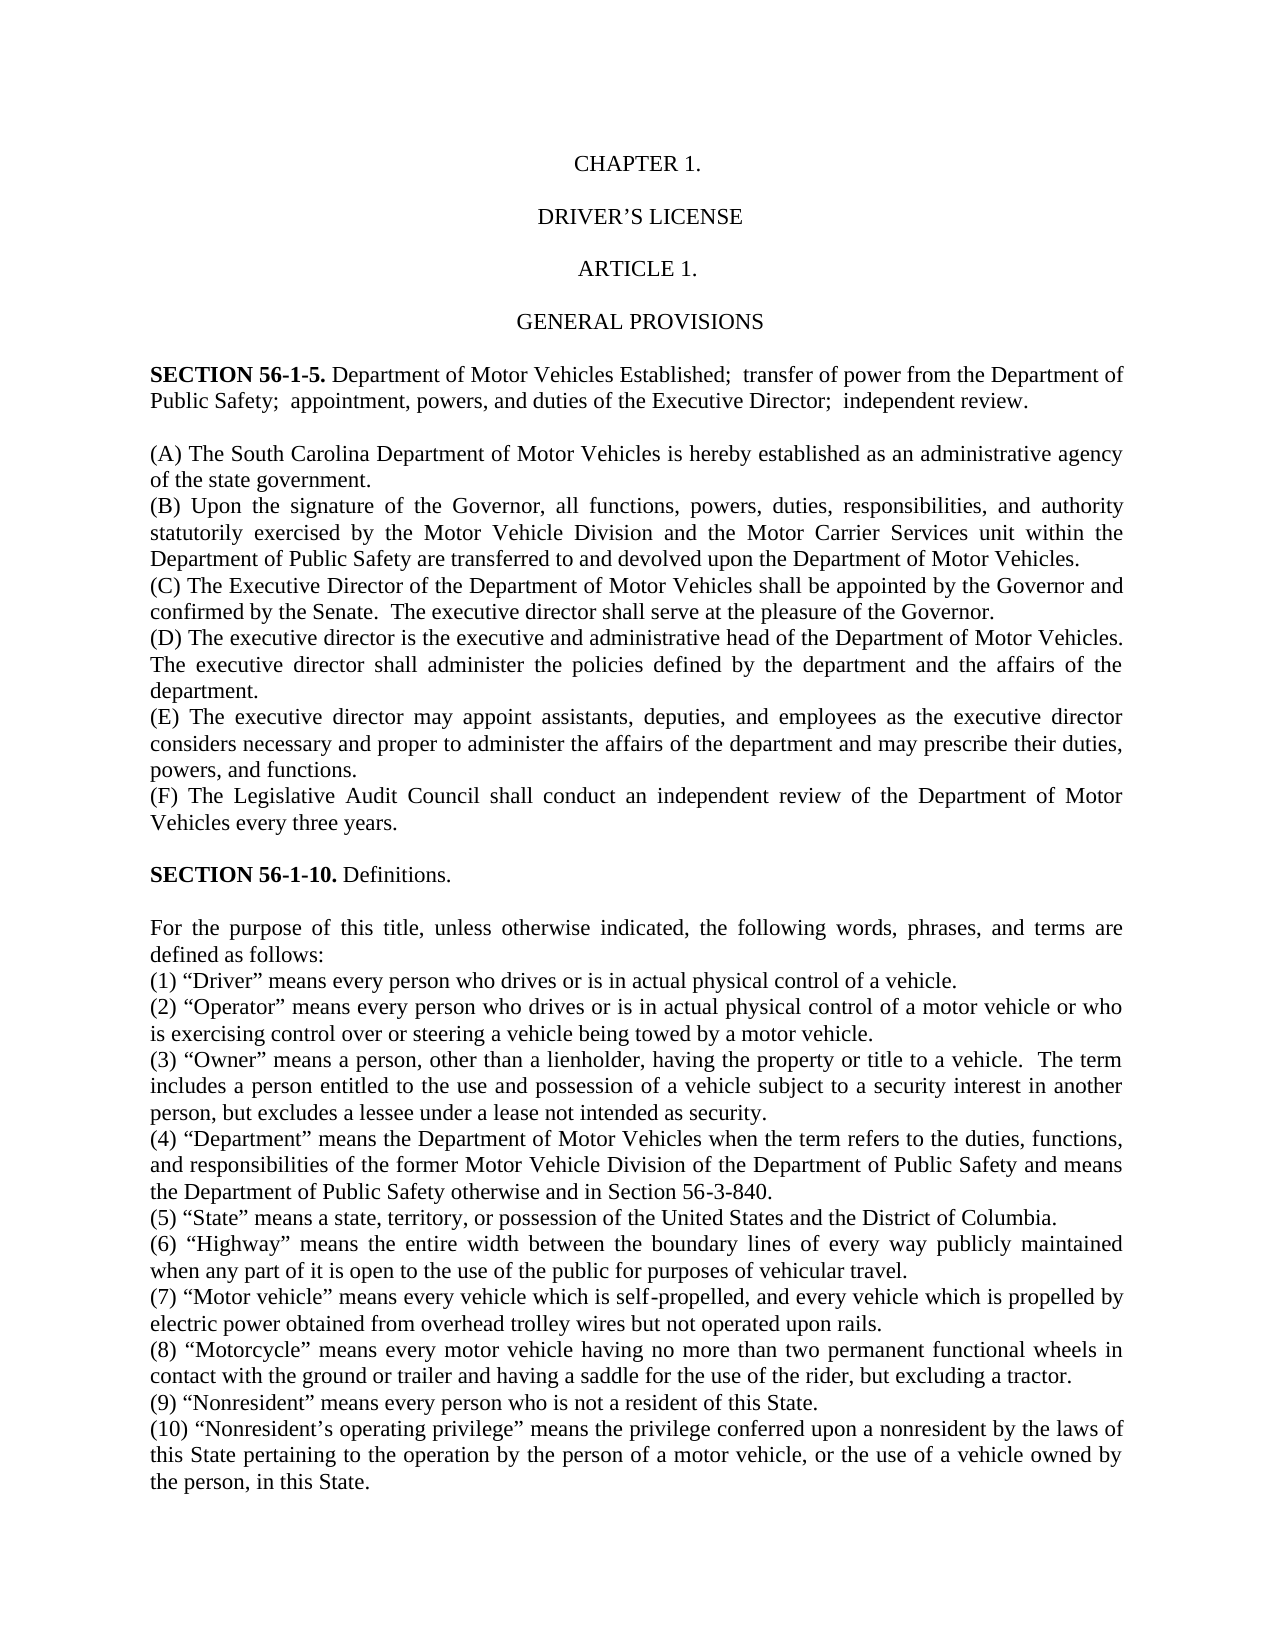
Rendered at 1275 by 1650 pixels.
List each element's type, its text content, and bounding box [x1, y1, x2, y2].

text ARTICLE 1. [150, 255, 1125, 282]
text DRIVER’S LICENSE [150, 203, 1125, 229]
text (1) “Driver” means every person who drives or is in actual physical control of a vehicle. [150, 967, 1125, 993]
text (7) “Motor vehicle” means every vehicle which is self-propelled, and every vehicle which is propelled by electric power obtained from overhead trolley wires but not operated upon rails. [150, 1283, 1125, 1336]
text (C) The Executive Director of the Department of Motor Vehicles shall be appointed by the Governor and confirmed by the Senate. The executive director shall serve at the pleasure of the Governor. [150, 572, 1125, 624]
text GENERAL PROVISIONS [150, 308, 1125, 334]
text (A) The South Carolina Department of Motor Vehicles is hereby established as an administrative agency of the state government. [150, 440, 1125, 493]
text (4) “Department” means the Department of Motor Vehicles when the term refers to the duties, functions, and responsibilities of the former Motor Vehicle Division of the Department of Public Safety and means the Department of Public Safety otherwise and in Section 56-3-840. [150, 1125, 1125, 1204]
text (B) Upon the signature of the Governor, all functions, powers, duties, responsibilities, and authority statutorily exercised by the Motor Vehicle Division and the Motor Carrier Services unit within the Department of Public Safety are transferred to and devolved upon the Department of Motor Vehicles. [150, 493, 1125, 572]
text (F) The Legislative Audit Council shall conduct an independent review of the Department of Motor Vehicles every three years. [150, 782, 1125, 835]
text For the purpose of this title, unless otherwise indicated, the following words, phrases, and terms are defined as follows: [150, 914, 1125, 967]
text (6) “Highway” means the entire width between the boundary lines of every way publicly maintained when any part of it is open to the use of the public for purposes of vehicular travel. [150, 1231, 1125, 1283]
text (8) “Motorcycle” means every motor vehicle having no more than two permanent functional wheels in contact with the ground or trailer and having a saddle for the use of the rider, but excluding a tractor. [150, 1336, 1125, 1389]
text (D) The executive director is the executive and administrative head of the Department of Motor Vehicles. The executive director shall administer the policies defined by the department and the affairs of the department. [150, 624, 1125, 703]
text (10) “Nonresident’s operating privilege” means the privilege conferred upon a nonresident by the laws of this State pertaining to the operation by the person of a motor vehicle, or the use of a vehicle owned by the person, in this State. [150, 1415, 1125, 1494]
text SECTION 56-1-5. Department of Motor Vehicles Established; transfer of power from the Department of Public Safety; appointment, powers, and duties of the Executive Director; independent review. [150, 361, 1125, 413]
text (2) “Operator” means every person who drives or is in actual physical control of a motor vehicle or who is exercising control over or steering a vehicle being towed by a motor vehicle. [150, 993, 1125, 1046]
text (5) “State” means a state, territory, or possession of the United States and the District of Columbia. [150, 1204, 1125, 1231]
text CHAPTER 1. [150, 150, 1125, 176]
text SECTION 56-1-10. Definitions. [150, 862, 1125, 888]
text (E) The executive director may appoint assistants, deputies, and employees as the executive director considers necessary and proper to administer the affairs of the department and may prescribe their duties, powers, and functions. [150, 703, 1125, 782]
text (3) “Owner” means a person, other than a lienholder, having the property or title to a vehicle. The term includes a person entitled to the use and possession of a vehicle subject to a security interest in another person, but excludes a lessee under a lease not intended as security. [150, 1046, 1125, 1125]
text (9) “Nonresident” means every person who is not a resident of this State. [150, 1389, 1125, 1415]
